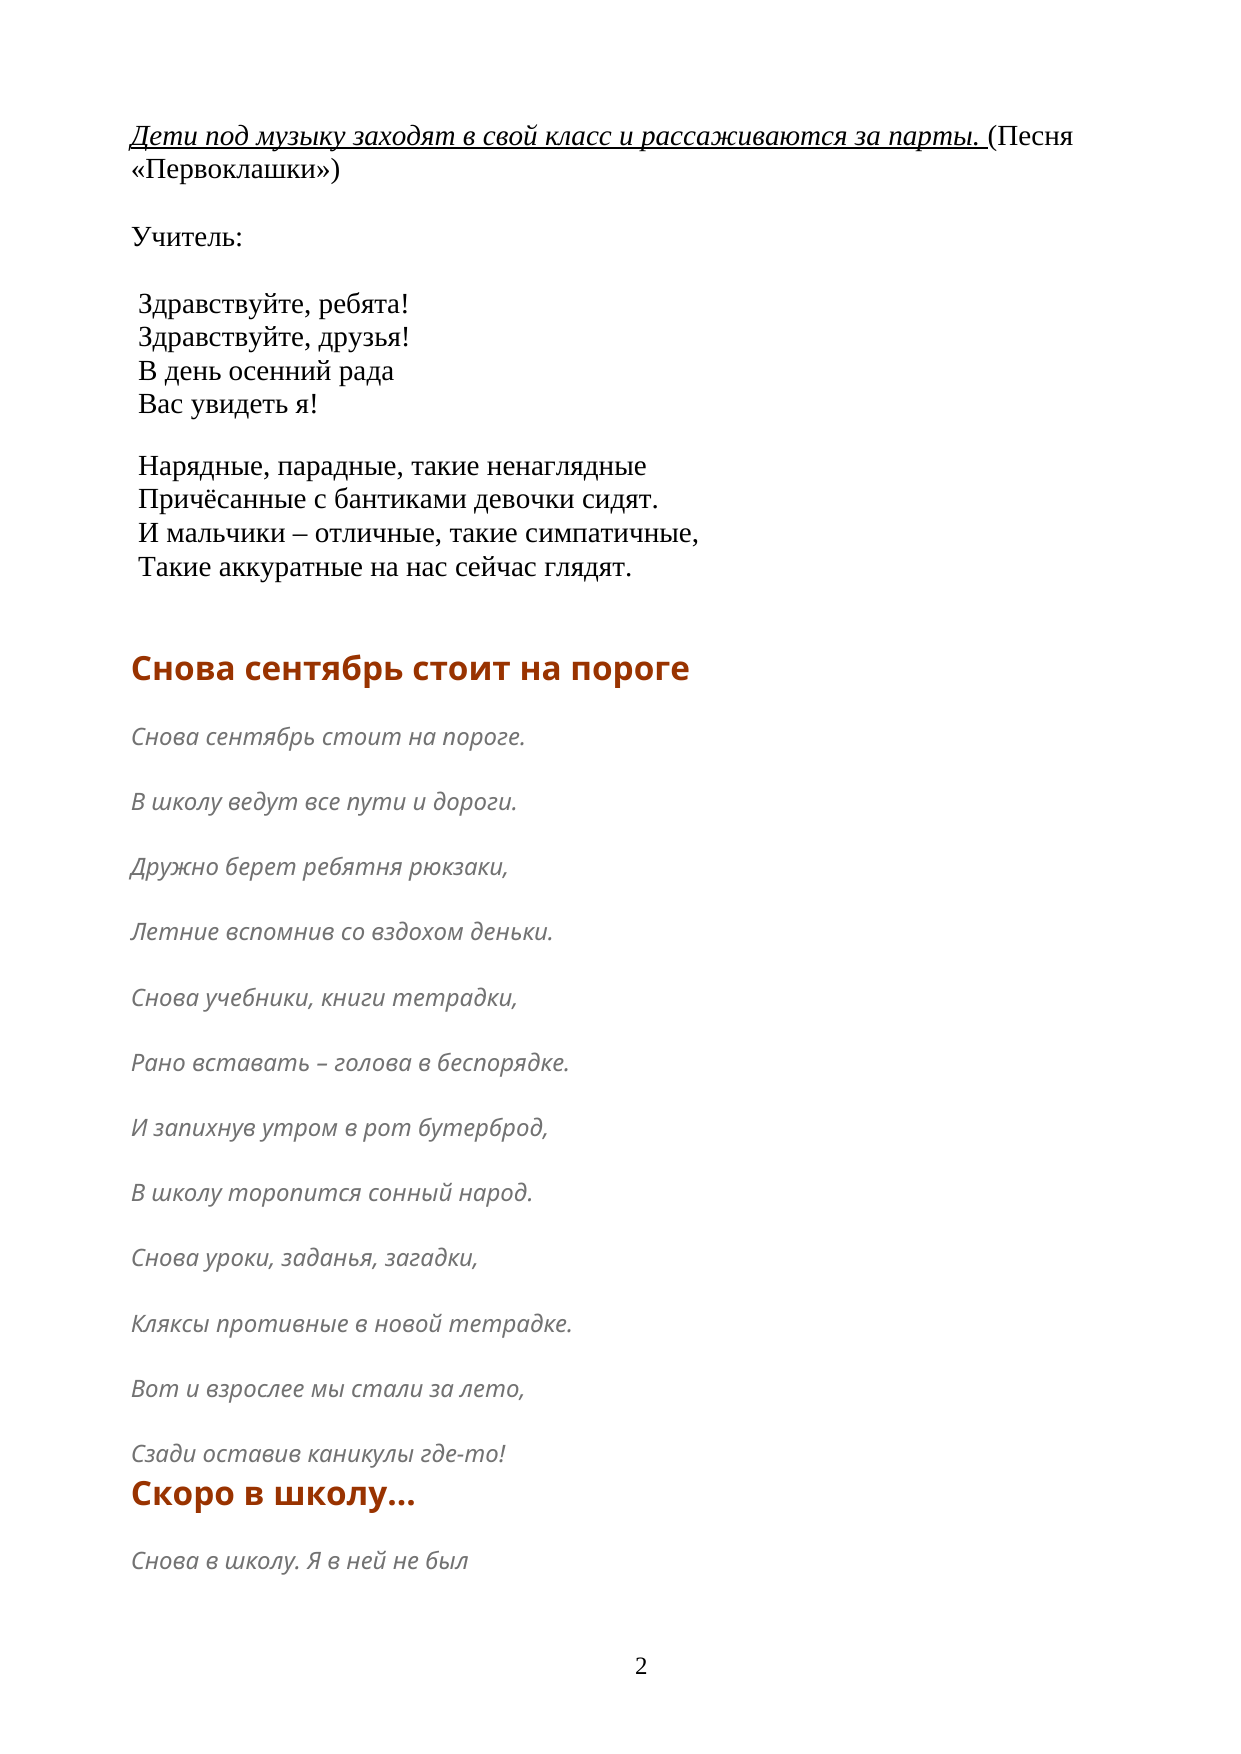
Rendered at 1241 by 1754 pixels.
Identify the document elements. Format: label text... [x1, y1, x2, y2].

text Снова уроки, заданья, загадки, [131, 1241, 1152, 1274]
text В школу ведут все пути и дороги. [131, 785, 1152, 817]
text Снова сентябрь стоит на пороге. [131, 719, 1152, 752]
text Дружно берет ребятня рюкзаки, [131, 850, 1152, 882]
text В школу торопится сонный народ. [131, 1176, 1152, 1208]
text Здравствуйте, ребята! Здравствуйте, друзья! В день осенний рада Вас увидеть я! [131, 286, 1152, 448]
text Учитель: [131, 219, 1152, 252]
text Кляксы противные в новой тетрадке. [131, 1306, 1152, 1339]
text Рано вставать – голова в беспорядке. [131, 1046, 1152, 1078]
text Снова учебники, книги тетрадки, [131, 980, 1152, 1013]
subtitle Снова сентябрь стоит на пороге [131, 645, 1152, 690]
text Снова в школу. Я в ней не был [131, 1544, 1152, 1577]
text И запихнув утром в рот бутерброд, [131, 1111, 1152, 1143]
text Скоро в школу… [131, 1469, 1152, 1515]
text Сзади оставив каникулы где-то! [131, 1437, 1152, 1469]
text Вот и взрослее мы стали за лето, [131, 1372, 1152, 1404]
text Летние вспомнив со вздохом деньки. [131, 915, 1152, 948]
text Дети под музыку заходят в свой класс и рассаживаются за парты. (Песня «Первоклашки») [131, 118, 1152, 185]
text Нарядные, парадные, такие ненаглядные Причёсанные с бантиками девочки сидят. И мальчики – отличные, такие симпатичные, Такие аккуратные на нас сейчас глядят. [131, 448, 1152, 582]
